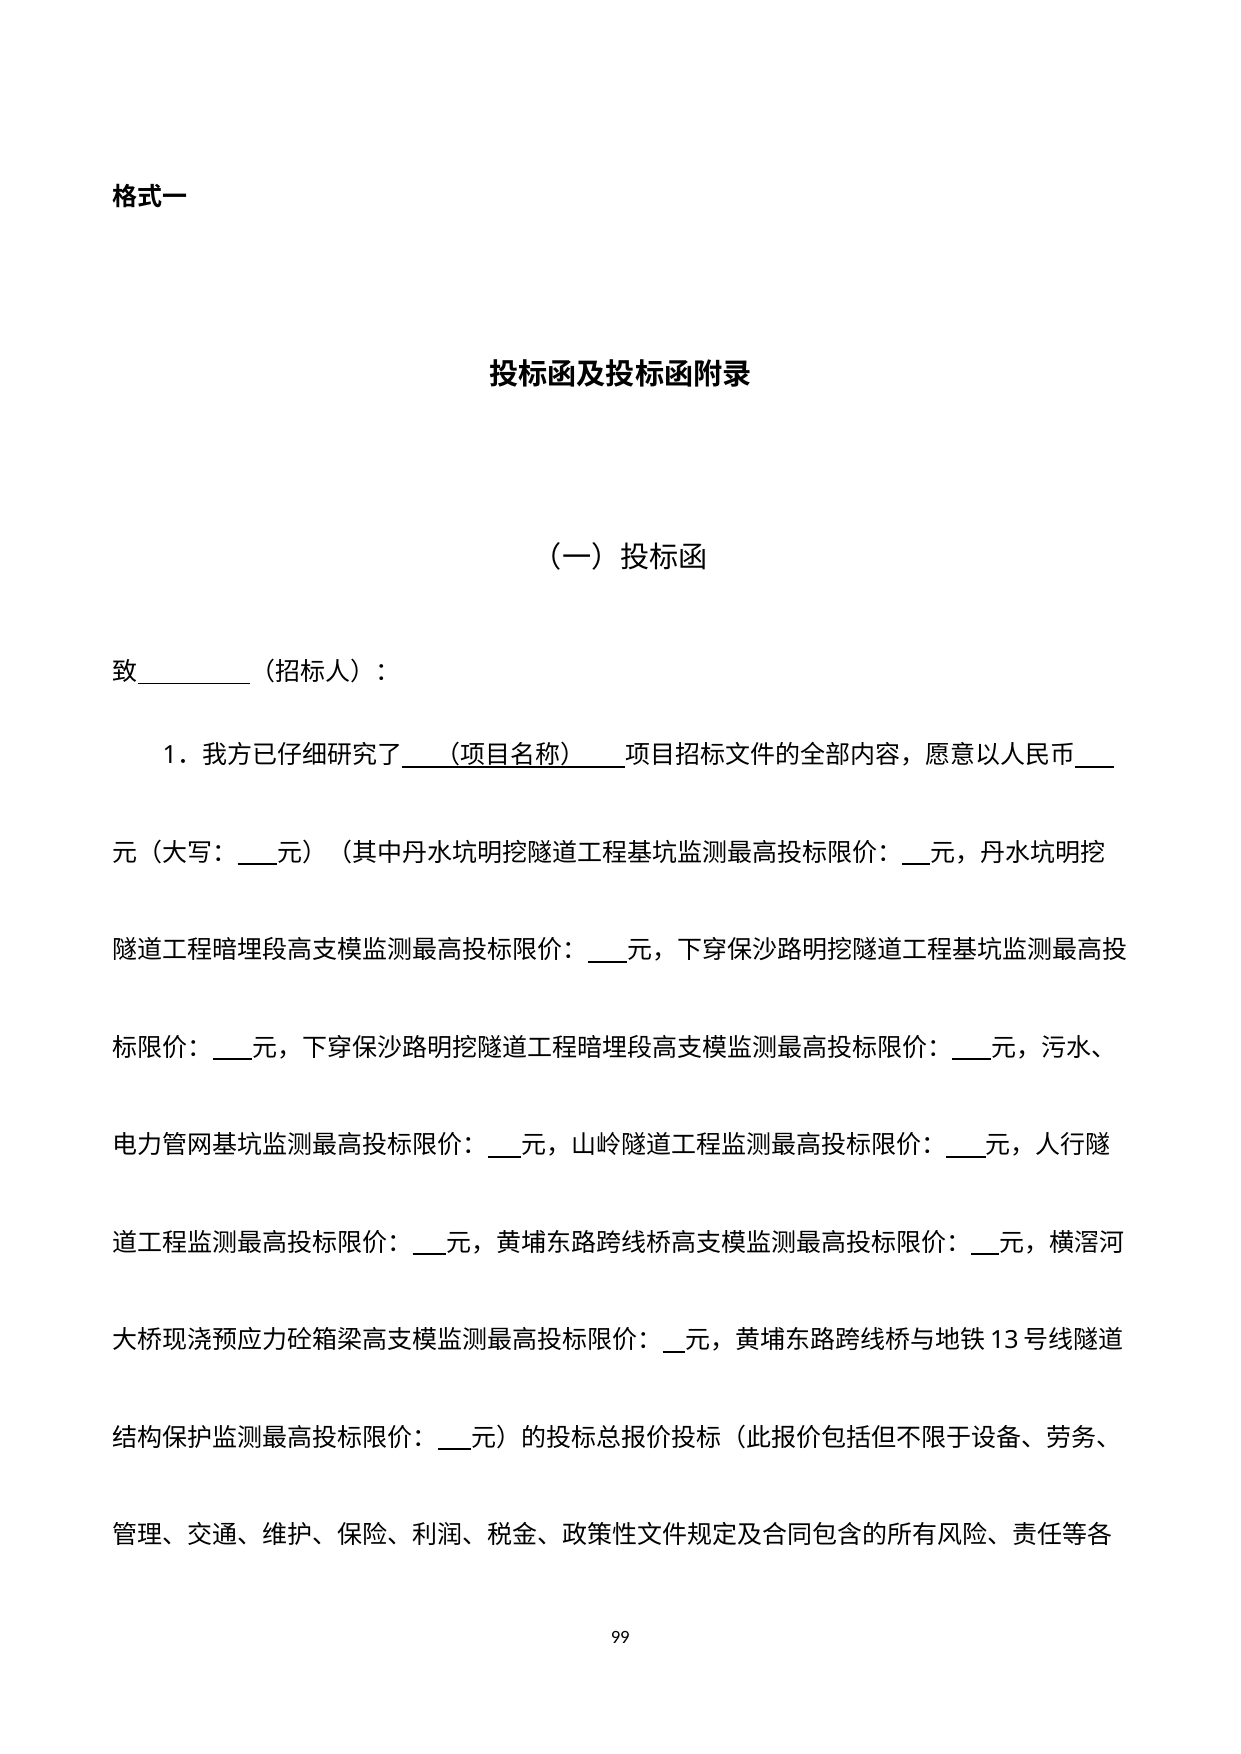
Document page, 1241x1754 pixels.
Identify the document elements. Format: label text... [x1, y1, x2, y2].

text 致 （招标人）： [112, 637, 1128, 702]
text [112, 720, 1128, 1565]
subtitle 格式一 [112, 162, 1128, 227]
subtitle 投标函及投标函附录 [112, 339, 1128, 404]
text （一）投标函 [112, 523, 1128, 588]
